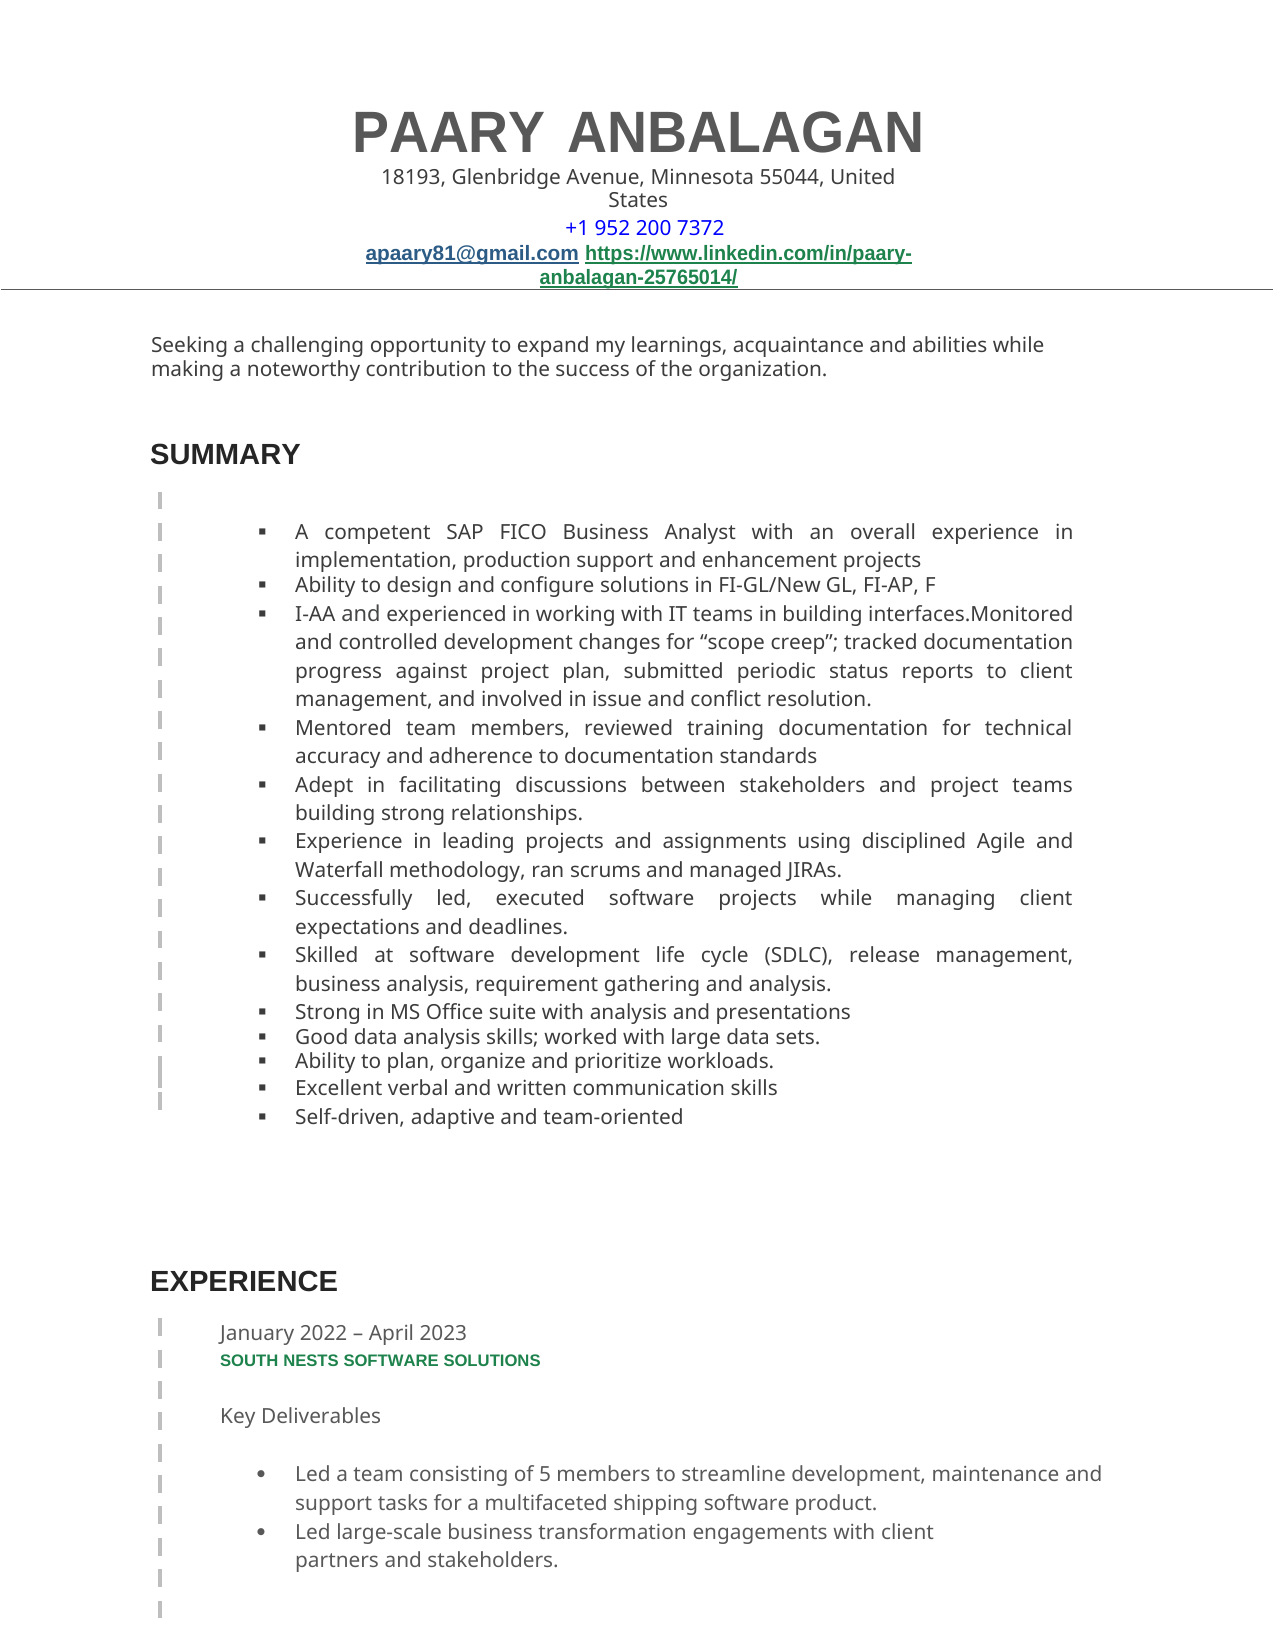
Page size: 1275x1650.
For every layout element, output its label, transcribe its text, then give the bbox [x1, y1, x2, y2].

subtitle EXPERIENCE [150, 1264, 1275, 1298]
list Mentored team members, reviewed training documentation for technical accuracy and adherence to documentation standards [257, 713, 1073, 770]
list Ability to design and configure solutions in FI-GL/New GL, FI-AP, F [257, 574, 1275, 598]
text SOUTH NESTS SOFTWARE SOLUTIONS [220, 1351, 1275, 1370]
text January 2022 – April 2023 [220, 1318, 1275, 1347]
list Experience in leading projects and assignments using disciplined Agile and Waterfall methodology, ran scrums and managed JIRAs. [257, 827, 1073, 883]
list Strong in MS Office suite with analysis and presentations [257, 997, 1275, 1026]
list Ability to plan, organize and prioritize workloads. [257, 1049, 1275, 1073]
list Led a team consisting of 5 members to streamline development, maintenance and support tasks for a multifaceted shipping software product. [257, 1459, 1127, 1517]
list I-AA and experienced in working with IT teams in building interfaces.Monitored and controlled development changes for “scope creep”; tracked documentation progress against project plan, submitted periodic status reports to client management, and involved in issue and conflict resolution. [257, 598, 1074, 713]
list Excellent verbal and written communication skills [257, 1073, 1275, 1102]
list Adept in facilitating discussions between stakeholders and project teams building strong relationships. [257, 770, 1074, 827]
list Good data analysis skills; worked with large data sets. [257, 1026, 1275, 1049]
subtitle SUMMARY [150, 437, 1275, 471]
list Skilled at software development life cycle (SDLC), release management, business analysis, requirement gathering and analysis. [257, 940, 1074, 997]
list A competent SAP FICO Business Analyst with an overall experience in implementation, production support and enhancement projects [257, 517, 1074, 574]
list Successfully led, executed software projects while managing client expectations and deadlines. [257, 883, 1073, 940]
list Led large-scale business transformation engagements with client partners and stakeholders. [257, 1517, 1017, 1574]
text Key Deliverables [220, 1401, 1275, 1430]
list Self-driven, adaptive and team-oriented [257, 1102, 1275, 1130]
table_cell Seeking a challenging opportunity to expand my learnings, acquaintance and abilities while making a noteworthy contribution to the success of the organization. [1, 290, 1273, 382]
table_header PAARY ANBALAGAN 18193, Glenbridge Avenue, Minnesota 55044, United States +1 952 200 7372 apaary81@gmail.com https://www.linkedin.com/in/paary-anbalagan-25765014/ [1, 100, 1273, 289]
